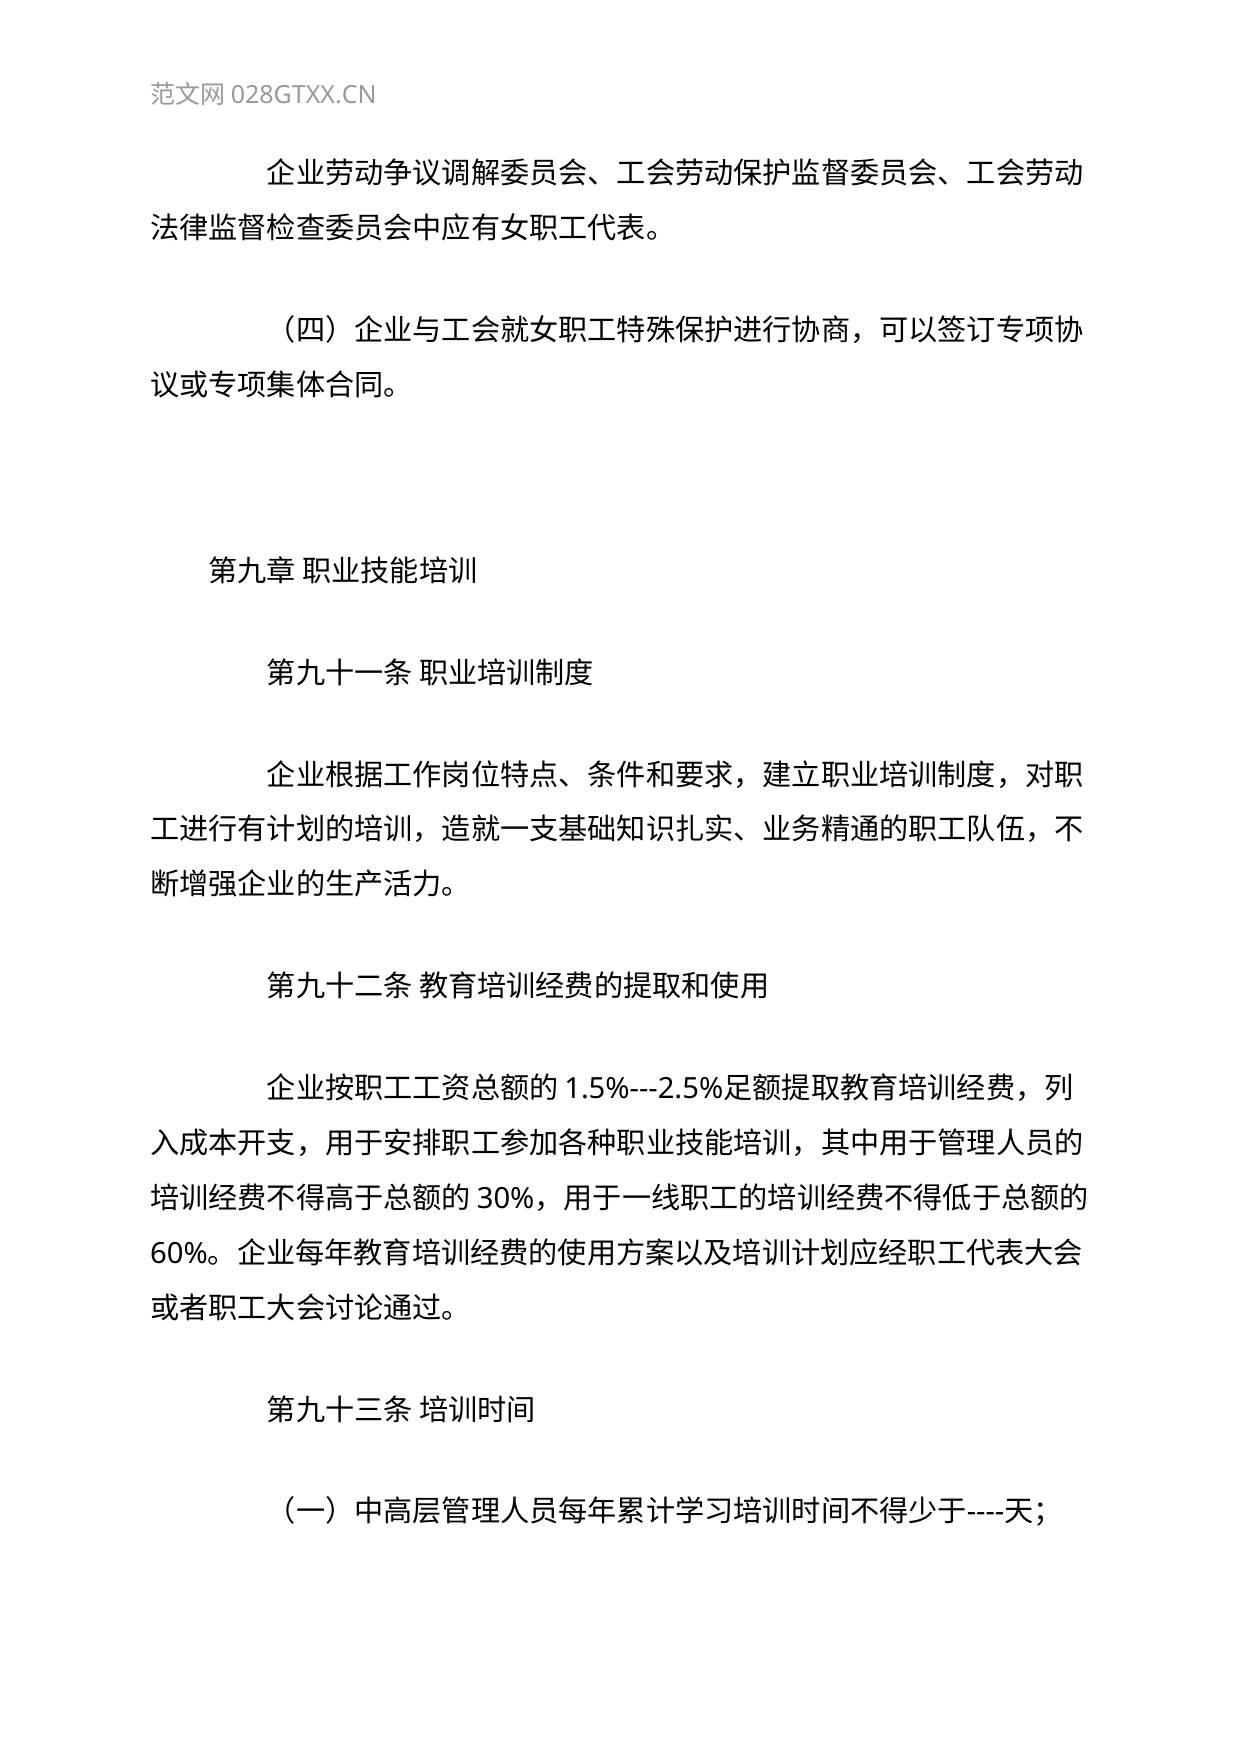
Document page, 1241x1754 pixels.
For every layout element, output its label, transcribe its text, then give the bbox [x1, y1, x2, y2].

text 第九十二条 教育培训经费的提取和使用 [150, 963, 1090, 1005]
text （一）中高层管理人员每年累计学习培训时间不得少于----天； [150, 1488, 1090, 1530]
text 企业劳动争议调解委员会、工会劳动保护监督委员会、工会劳动法律监督检查委员会中应有女职工代表。 [150, 150, 1090, 247]
text 第九章 职业技能培训 [150, 547, 1090, 590]
text 第九十三条 培训时间 [150, 1386, 1090, 1428]
text 第九十一条 职业培训制度 [150, 649, 1090, 692]
text 企业根据工作岗位特点、条件和要求，建立职业培训制度，对职工进行有计划的培训，造就一支基础知识扎实、业务精通的职工队伍，不断增强企业的生产活力。 [150, 751, 1090, 903]
text 企业按职工工资总额的1.5%---2.5%足额提取教育培训经费，列入成本开支，用于安排职工参加各种职业技能培训，其中用于管理人员的培训经费不得高于总额的30%，用于一线职工的培训经费不得低于总额的60%。企业每年教育培训经费的使用方案以及培训计划应经职工代表大会或者职工大会讨论通过。 [150, 1064, 1090, 1327]
text （四）企业与工会就女职工特殊保护进行协商，可以签订专项协议或专项集体合同。 [150, 307, 1090, 404]
